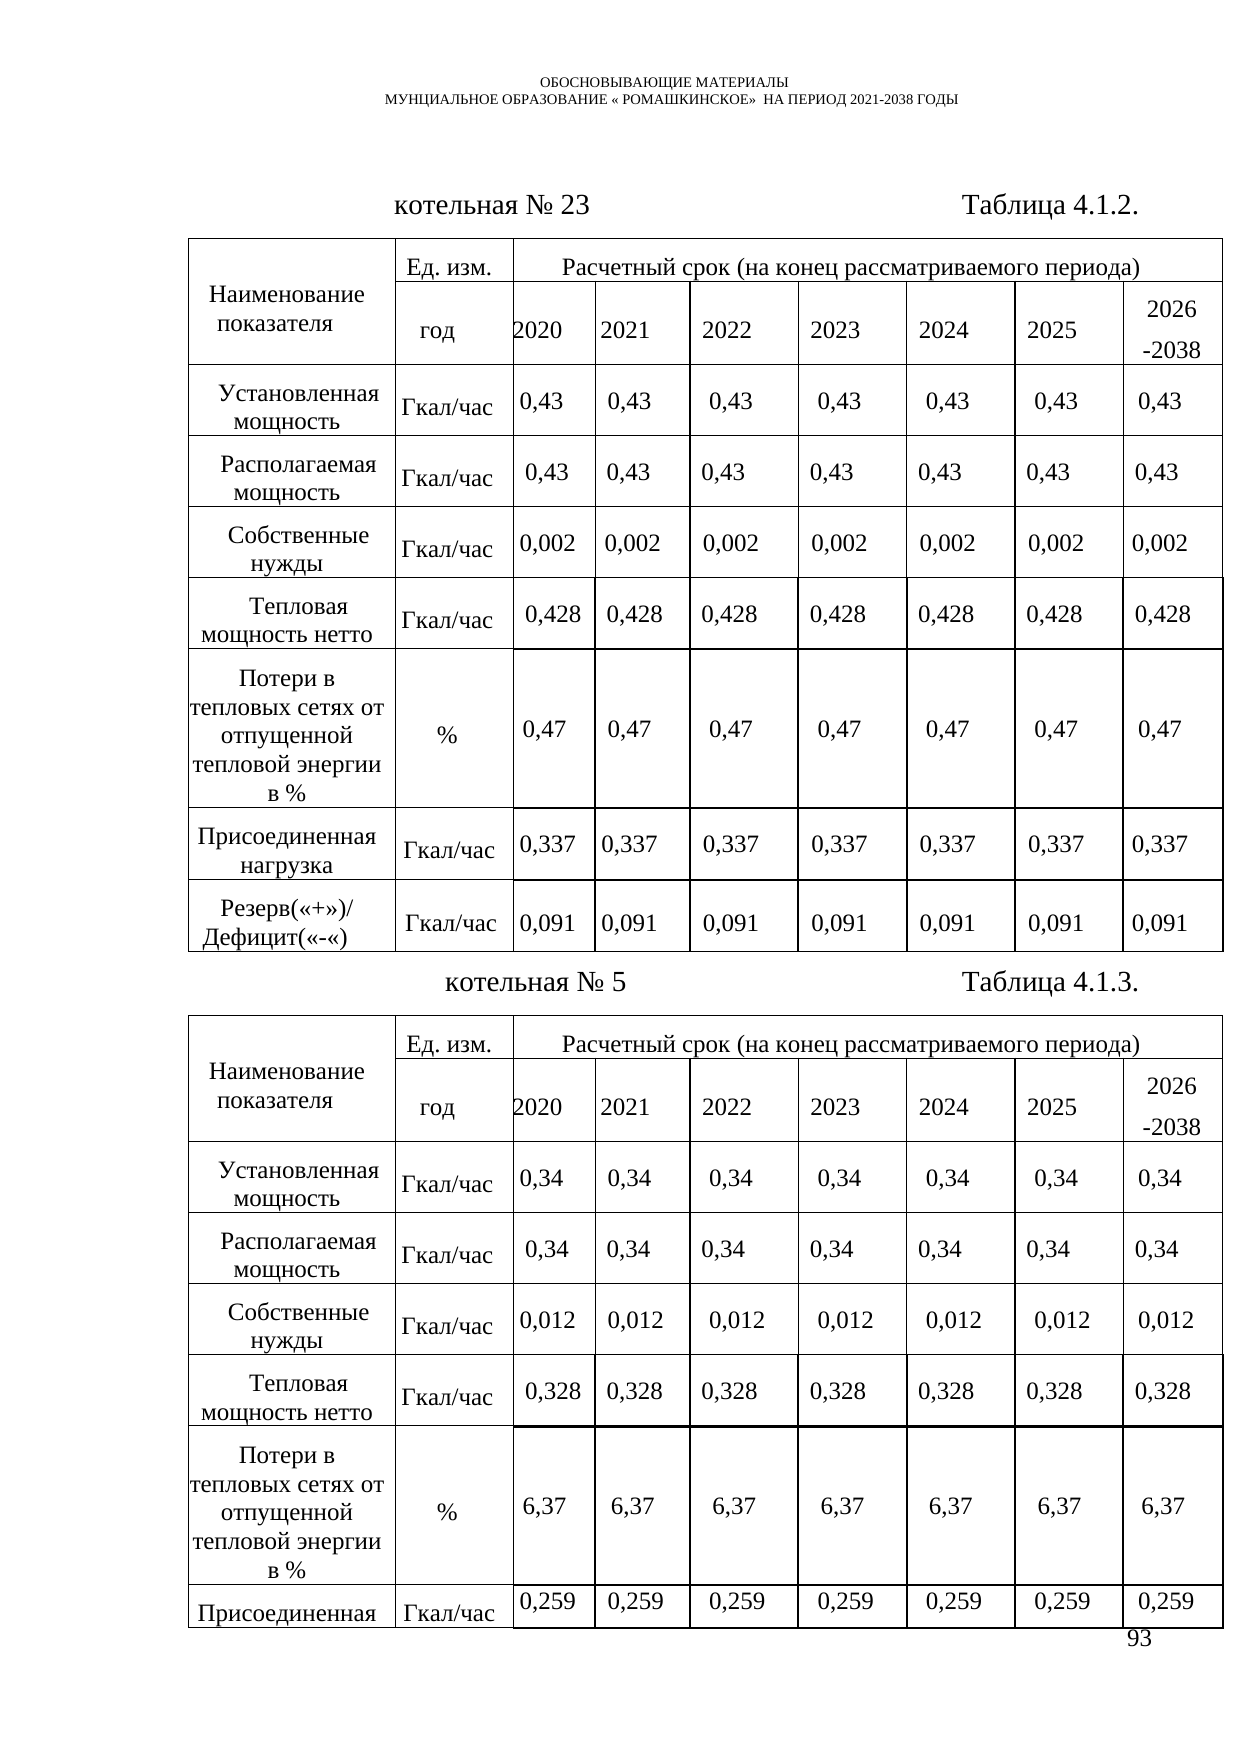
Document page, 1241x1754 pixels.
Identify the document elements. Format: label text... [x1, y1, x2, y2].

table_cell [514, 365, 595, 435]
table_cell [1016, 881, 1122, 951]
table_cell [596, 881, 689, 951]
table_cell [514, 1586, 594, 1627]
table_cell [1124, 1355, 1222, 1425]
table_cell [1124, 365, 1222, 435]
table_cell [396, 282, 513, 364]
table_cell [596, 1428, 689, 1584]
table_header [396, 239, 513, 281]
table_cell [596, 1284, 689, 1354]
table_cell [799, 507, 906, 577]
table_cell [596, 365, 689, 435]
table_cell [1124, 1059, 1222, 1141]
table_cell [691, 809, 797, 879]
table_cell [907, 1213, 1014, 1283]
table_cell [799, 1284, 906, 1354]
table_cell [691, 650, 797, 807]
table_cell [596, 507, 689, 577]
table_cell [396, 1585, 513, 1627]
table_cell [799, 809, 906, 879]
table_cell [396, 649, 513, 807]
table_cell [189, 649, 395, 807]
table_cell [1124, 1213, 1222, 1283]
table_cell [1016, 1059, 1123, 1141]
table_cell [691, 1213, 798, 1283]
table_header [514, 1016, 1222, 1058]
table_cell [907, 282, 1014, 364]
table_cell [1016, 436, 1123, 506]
text котельная № 23 Таблица 4.1.2. [177, 187, 1152, 221]
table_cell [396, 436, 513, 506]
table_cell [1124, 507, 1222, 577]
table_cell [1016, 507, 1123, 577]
text котельная № 5 Таблица 4.1.3. [177, 964, 1152, 998]
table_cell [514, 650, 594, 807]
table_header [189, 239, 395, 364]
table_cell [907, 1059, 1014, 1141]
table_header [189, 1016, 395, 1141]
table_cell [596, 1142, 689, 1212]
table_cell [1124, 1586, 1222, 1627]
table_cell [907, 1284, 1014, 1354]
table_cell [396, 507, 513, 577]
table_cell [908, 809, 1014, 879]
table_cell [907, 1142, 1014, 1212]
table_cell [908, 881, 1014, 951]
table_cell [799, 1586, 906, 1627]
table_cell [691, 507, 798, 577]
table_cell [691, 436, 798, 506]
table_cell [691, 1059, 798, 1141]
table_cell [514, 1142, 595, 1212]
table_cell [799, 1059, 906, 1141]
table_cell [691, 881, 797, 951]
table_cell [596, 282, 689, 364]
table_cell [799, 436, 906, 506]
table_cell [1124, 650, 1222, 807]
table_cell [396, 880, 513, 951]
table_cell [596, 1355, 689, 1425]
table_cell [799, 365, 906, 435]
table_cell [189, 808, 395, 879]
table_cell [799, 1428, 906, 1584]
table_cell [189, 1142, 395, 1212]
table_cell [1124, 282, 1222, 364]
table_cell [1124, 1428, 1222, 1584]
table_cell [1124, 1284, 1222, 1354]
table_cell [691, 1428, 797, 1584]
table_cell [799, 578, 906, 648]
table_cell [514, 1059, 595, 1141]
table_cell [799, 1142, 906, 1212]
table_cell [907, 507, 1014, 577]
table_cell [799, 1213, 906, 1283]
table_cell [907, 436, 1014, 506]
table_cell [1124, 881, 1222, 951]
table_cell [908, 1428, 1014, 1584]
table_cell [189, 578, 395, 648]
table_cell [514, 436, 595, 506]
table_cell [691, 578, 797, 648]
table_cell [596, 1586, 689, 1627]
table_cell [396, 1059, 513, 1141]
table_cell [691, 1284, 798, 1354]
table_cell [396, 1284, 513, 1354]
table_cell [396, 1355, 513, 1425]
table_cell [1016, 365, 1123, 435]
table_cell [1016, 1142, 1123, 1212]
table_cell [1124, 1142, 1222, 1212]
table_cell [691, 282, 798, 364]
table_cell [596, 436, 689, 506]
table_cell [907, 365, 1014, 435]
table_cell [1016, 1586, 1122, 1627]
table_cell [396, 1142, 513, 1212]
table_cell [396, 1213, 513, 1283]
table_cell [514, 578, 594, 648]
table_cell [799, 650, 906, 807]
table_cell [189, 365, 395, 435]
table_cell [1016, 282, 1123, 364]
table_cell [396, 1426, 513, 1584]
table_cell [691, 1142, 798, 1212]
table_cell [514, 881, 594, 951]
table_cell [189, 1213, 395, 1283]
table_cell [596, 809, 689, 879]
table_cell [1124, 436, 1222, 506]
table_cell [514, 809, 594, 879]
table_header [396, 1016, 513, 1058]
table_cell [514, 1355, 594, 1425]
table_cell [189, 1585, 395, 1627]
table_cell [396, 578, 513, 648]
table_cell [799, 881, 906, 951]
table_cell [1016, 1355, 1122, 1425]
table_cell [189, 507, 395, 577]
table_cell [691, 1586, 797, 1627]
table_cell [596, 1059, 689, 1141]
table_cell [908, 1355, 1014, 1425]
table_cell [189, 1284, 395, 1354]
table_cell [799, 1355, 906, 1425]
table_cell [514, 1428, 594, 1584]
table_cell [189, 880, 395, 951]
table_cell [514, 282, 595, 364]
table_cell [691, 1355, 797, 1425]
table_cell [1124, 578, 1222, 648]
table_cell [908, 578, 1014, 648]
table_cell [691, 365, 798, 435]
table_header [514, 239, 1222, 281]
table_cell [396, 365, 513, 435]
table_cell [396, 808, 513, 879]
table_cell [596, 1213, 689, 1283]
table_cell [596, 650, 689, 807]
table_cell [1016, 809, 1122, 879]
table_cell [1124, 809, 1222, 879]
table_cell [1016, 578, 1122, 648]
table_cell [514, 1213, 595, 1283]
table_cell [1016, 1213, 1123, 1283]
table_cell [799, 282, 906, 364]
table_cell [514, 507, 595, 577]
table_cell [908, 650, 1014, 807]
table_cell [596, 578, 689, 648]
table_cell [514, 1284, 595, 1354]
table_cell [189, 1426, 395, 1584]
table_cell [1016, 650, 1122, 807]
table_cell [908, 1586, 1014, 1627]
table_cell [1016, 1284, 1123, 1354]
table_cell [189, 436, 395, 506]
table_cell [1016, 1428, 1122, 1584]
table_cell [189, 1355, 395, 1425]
